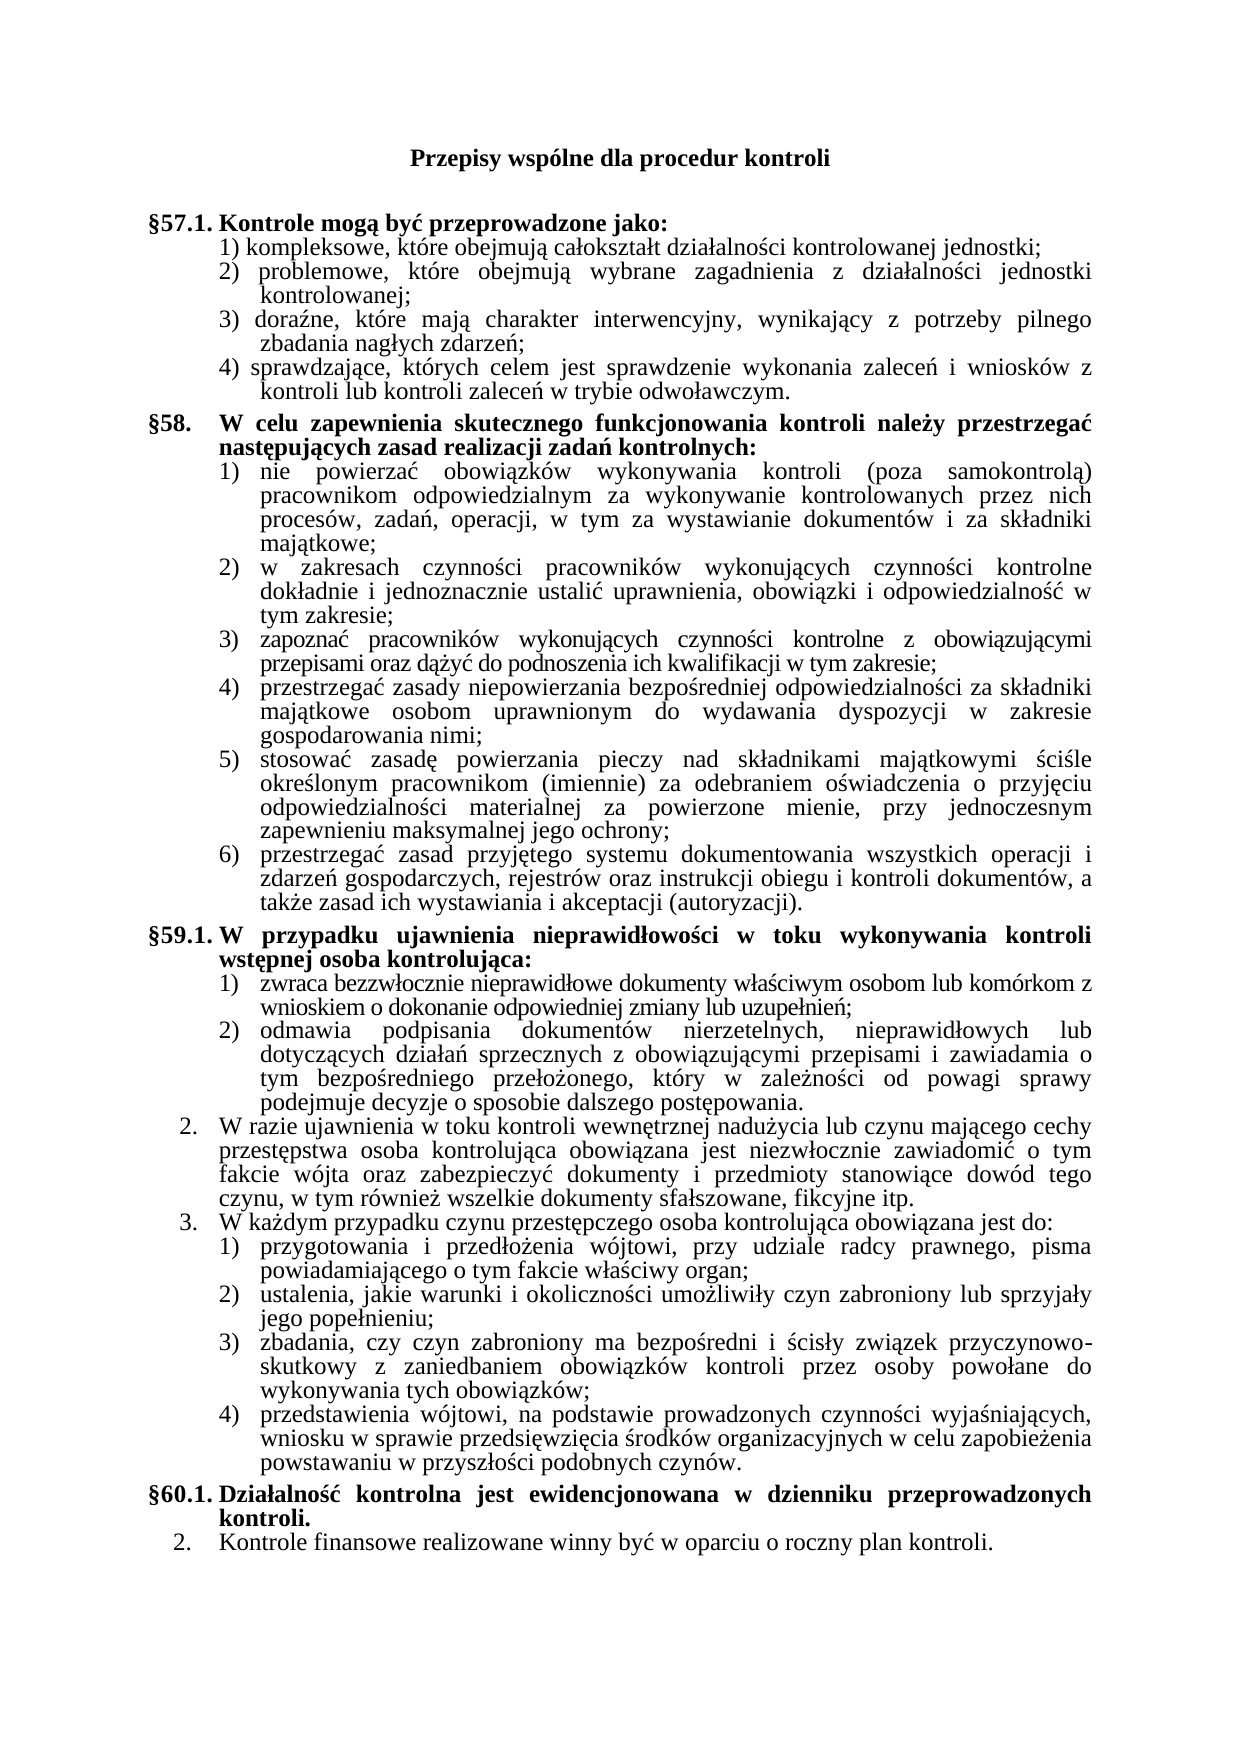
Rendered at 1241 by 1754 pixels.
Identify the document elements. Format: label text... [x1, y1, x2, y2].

text 3) zbadania, czy czyn zabroniony ma bezpośredni i ścisły związek przyczynowo-skutkowy z zaniedbaniem obowiązków kontroli przez osoby powołane do wykonywania tych obowiązków; [148, 1331, 1093, 1403]
text 1) kompleksowe, które obejmują całokształt działalności kontrolowanej jednostki; [148, 236, 1093, 260]
text 4) przedstawienia wójtowi, na podstawie prowadzonych czynności wyjaśniających, wniosku w sprawie przedsięwzięcia środków organizacyjnych w celu zapobieżenia powstawaniu w przyszłości podobnych czynów. [148, 1403, 1093, 1475]
text §60.1. Działalność kontrolna jest ewidencjonowana w dzienniku przeprowadzonych kontroli. [148, 1483, 1093, 1531]
text 6) przestrzegać zasad przyjętego systemu dokumentowania wszystkich operacji i zdarzeń gospodarczych, rejestrów oraz instrukcji obiegu i kontroli dokumentów, a także zasad ich wystawiania i akceptacji (autoryzacji). [148, 844, 1093, 916]
text 3) zapoznać pracowników wykonujących czynności kontrolne z obowiązującymi przepisami oraz dążyć do podnoszenia ich kwalifikacji w tym zakresie; [148, 628, 1093, 676]
text 2) ustalenia, jakie warunki i okoliczności umożliwiły czyn zabroniony lub sprzyjały jego popełnieniu; [148, 1283, 1093, 1331]
text §59.1. W przypadku ujawnienia nieprawidłowości w toku wykonywania kontroli wstępnej osoba kontrolująca: [148, 924, 1093, 972]
text 5) stosować zasadę powierzania pieczy nad składnikami majątkowymi ściśle określonym pracownikom (imiennie) za odebraniem oświadczenia o przyjęciu odpowiedzialności materialnej za powierzone mienie, przy jednoczesnym zapewnieniu maksymalnej jego ochrony; [148, 748, 1093, 844]
text 2. W razie ujawnienia w toku kontroli wewnętrznej nadużycia lub czynu mającego cechy przestępstwa osoba kontrolująca obowiązana jest niezwłocznie zawiadomić o tym fakcie wójta oraz zabezpieczyć dokumenty i przedmioty stanowiące dowód tego czynu, w tym również wszelkie dokumenty sfałszowane, fikcyjne itp. [148, 1116, 1093, 1211]
text 1) nie powierzać obowiązków wykonywania kontroli (poza samokontrolą) pracownikom odpowiedzialnym za wykonywanie kontrolowanych przez nich procesów, zadań, operacji, w tym za wystawianie dokumentów i za składniki majątkowe; [148, 460, 1093, 556]
text §57.1. Kontrole mogą być przeprowadzone jako: [148, 212, 1093, 236]
text 2. Kontrole finansowe realizowane winny być w oparciu o roczny plan kontroli. [148, 1531, 1093, 1555]
text 2) w zakresach czynności pracowników wykonujących czynności kontrolne dokładnie i jednoznacznie ustalić uprawnienia, obowiązki i odpowiedzialność w tym zakresie; [148, 556, 1093, 628]
text Przepisy wspólne dla procedur kontroli [148, 148, 1093, 172]
text 2) odmawia podpisania dokumentów nierzetelnych, nieprawidłowych lub dotyczących działań sprzecznych z obowiązującymi przepisami i zawiadamia o tym bezpośredniego przełożonego, który w zależności od powagi sprawy podejmuje decyzje o sposobie dalszego postępowania. [148, 1020, 1093, 1116]
text 4) przestrzegać zasady niepowierzania bezpośredniej odpowiedzialności za składniki majątkowe osobom uprawnionym do wydawania dyspozycji w zakresie gospodarowania nimi; [148, 676, 1093, 748]
text §58. W celu zapewnienia skutecznego funkcjonowania kontroli należy przestrzegać następujących zasad realizacji zadań kontrolnych: [148, 412, 1093, 460]
text 1) zwraca bezzwłocznie nieprawidłowe dokumenty właściwym osobom lub komórkom z wnioskiem o dokonanie odpowiedniej zmiany lub uzupełnień; [148, 972, 1093, 1020]
text 3. W każdym przypadku czynu przestępczego osoba kontrolująca obowiązana jest do: [148, 1211, 1093, 1235]
text 3) doraźne, które mają charakter interwencyjny, wynikający z potrzeby pilnego zbadania nagłych zdarzeń; [148, 308, 1093, 356]
text 1) przygotowania i przedłożenia wójtowi, przy udziale radcy prawnego, pisma powiadamiającego o tym fakcie właściwy organ; [148, 1235, 1093, 1283]
text 2) problemowe, które obejmują wybrane zagadnienia z działalności jednostki kontrolowanej; [148, 260, 1093, 308]
text 4) sprawdzające, których celem jest sprawdzenie wykonania zaleceń i wniosków z kontroli lub kontroli zaleceń w trybie odwoławczym. [148, 356, 1093, 404]
